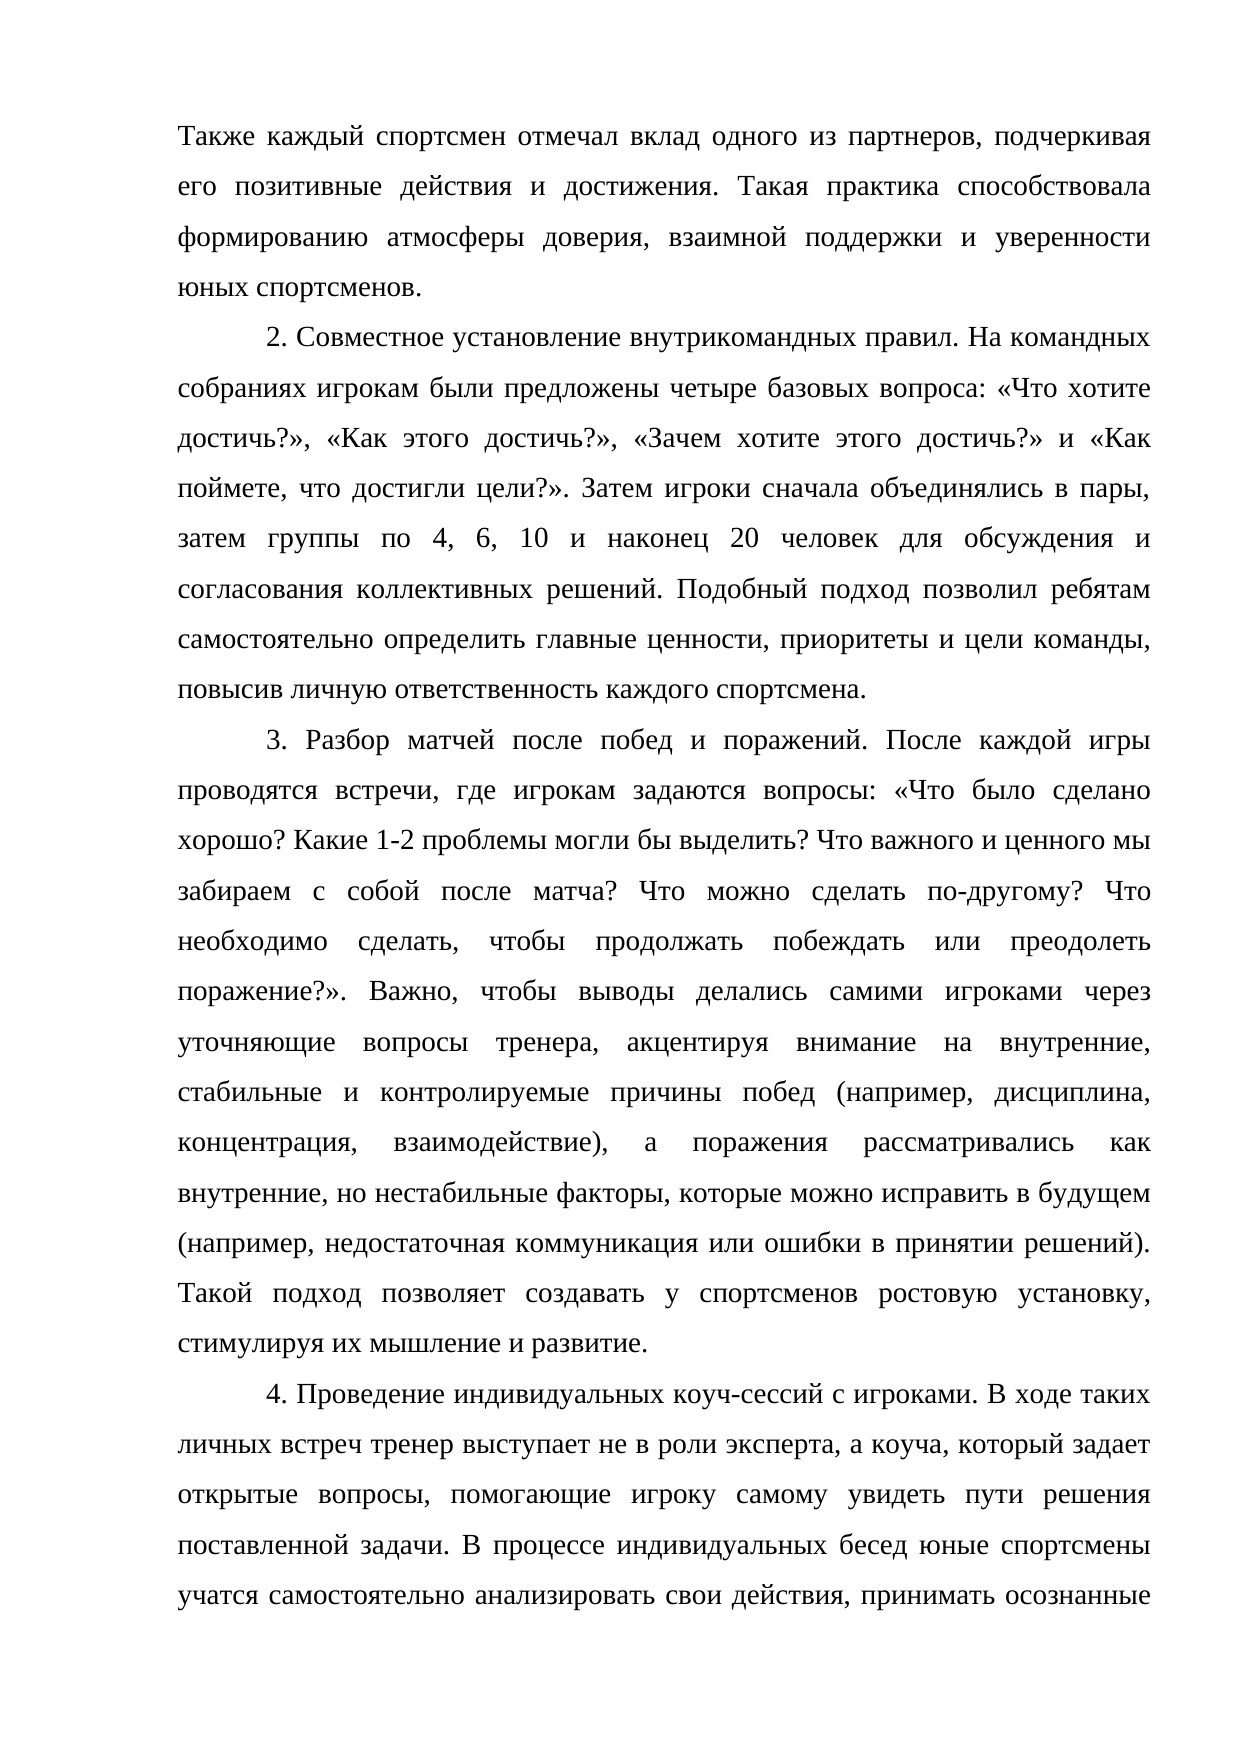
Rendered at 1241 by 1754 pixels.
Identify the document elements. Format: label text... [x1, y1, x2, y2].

text 2. Совместное установление внутрикомандных правил. На командных собраниях игрокам были предложены четыре базовых вопроса: «Что хотите достичь?», «Как этого достичь?», «Зачем хотите этого достичь?» и «Как поймете, что достигли цели?». Затем игроки сначала объединялись в пары, затем группы по 4, 6, 10 и наконец 20 человек для обсуждения и согласования коллективных решений. Подобный подход позволил ребятам самостоятельно определить главные ценности, приоритеты и цели команды, повысив личную ответственность каждого спортсмена. [177, 319, 1152, 705]
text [177, 1376, 1152, 1611]
text 3. Разбор матчей после побед и поражений. После каждой игры проводятся встречи, где игрокам задаются вопросы: «Что было сделано хорошо? Какие 1-2 проблемы могли бы выделить? Что важного и ценного мы забираем с собой после матча? Что можно сделать по-другому? Что необходимо сделать, чтобы продолжать побеждать или преодолеть поражение?». Важно, чтобы выводы делались самими игроками через уточняющие вопросы тренера, акцентируя внимание на внутренние, стабильные и контролируемые причины побед (например, дисциплина, концентрация, взаимодействие), а поражения рассматривались как внутренние, но нестабильные факторы, которые можно исправить в будущем (например, недостаточная коммуникация или ошибки в принятии решений). Такой подход позволяет создавать у спортсменов ростовую установку, стимулируя их мышление и развитие. [177, 722, 1152, 1359]
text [177, 118, 1152, 303]
